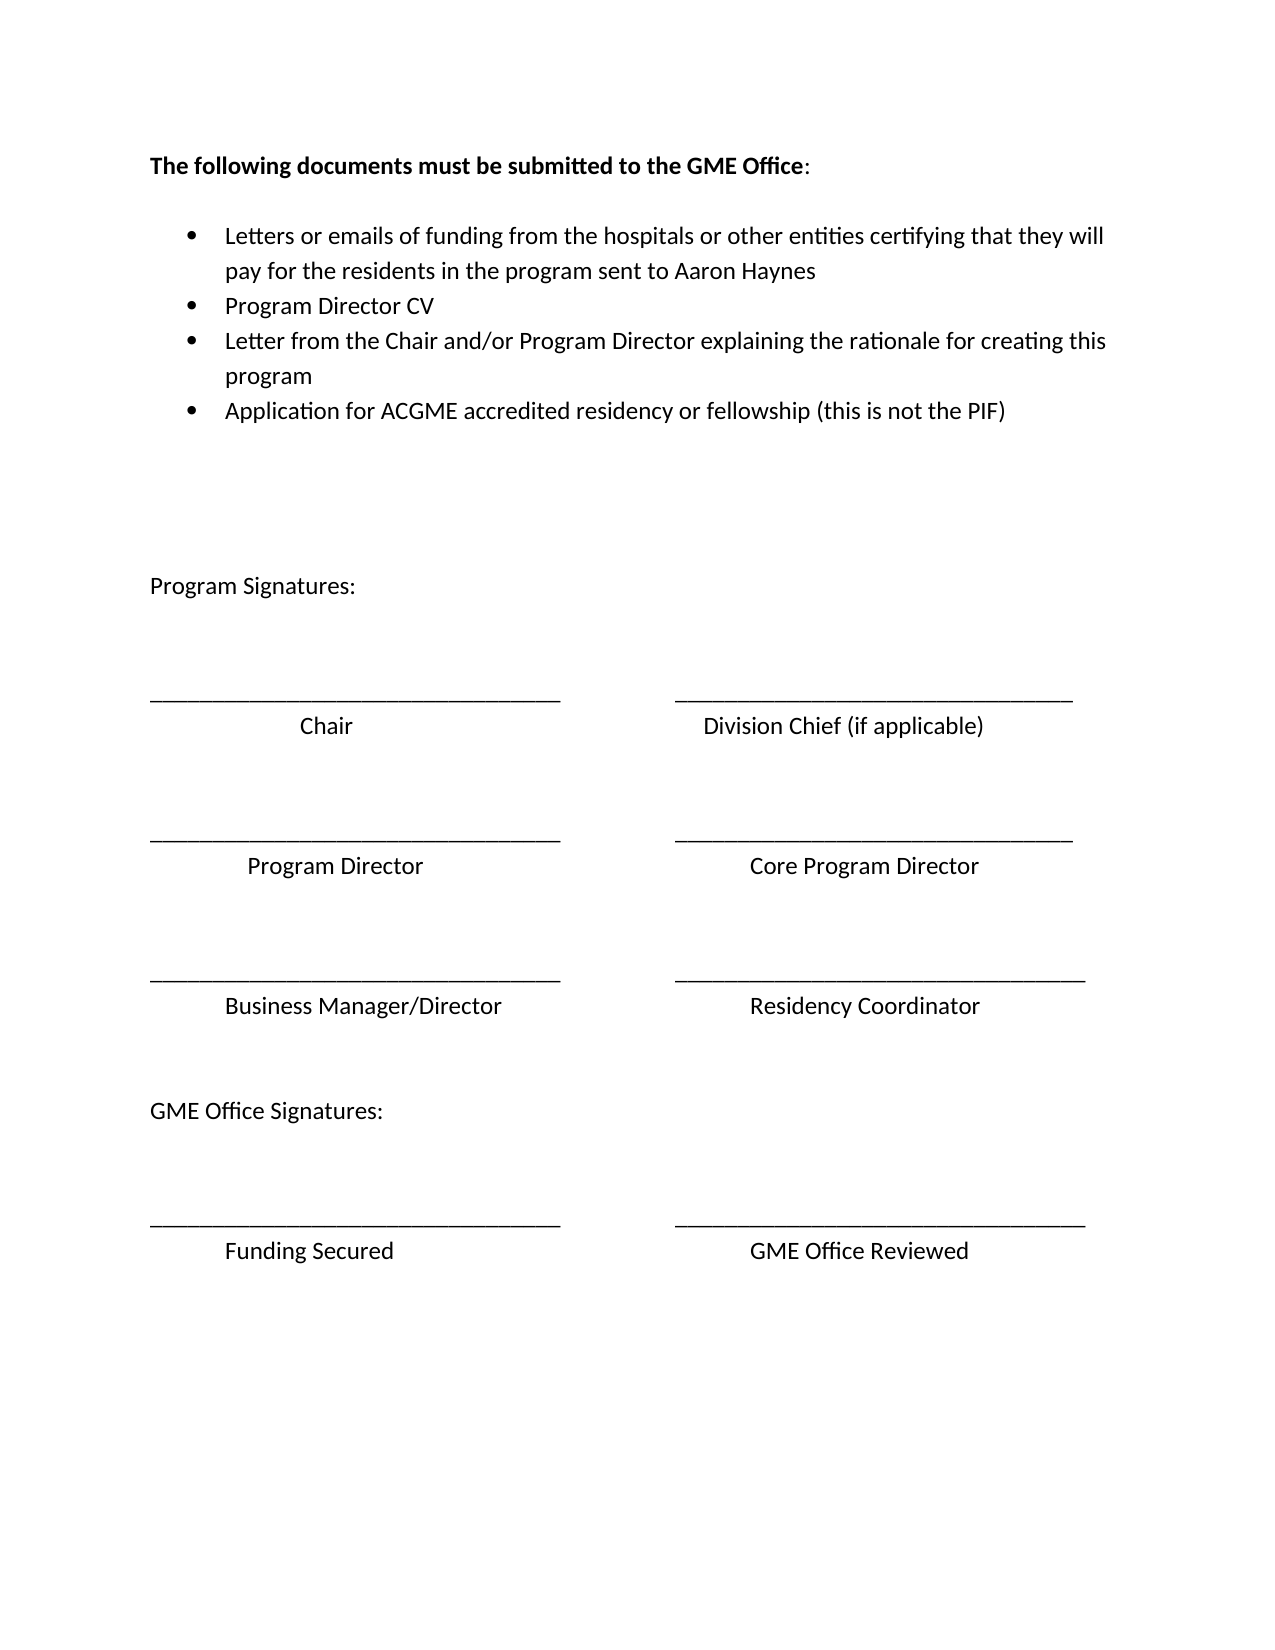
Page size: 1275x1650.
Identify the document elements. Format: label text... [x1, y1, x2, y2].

text Program Signatures: [150, 570, 1125, 601]
text Chair Division Chief (if applicable) [150, 710, 1125, 741]
list Application for ACGME accredited residency or fellowship (this is not the PIF) [187, 395, 1125, 426]
list Letters or emails of funding from the hospitals or other entities certifying that they will pay for the residents in the program sent to Aaron Haynes [187, 220, 1125, 286]
text Program Director Core Program Director [150, 850, 1125, 881]
text _________________________________ ________________________________ [150, 815, 1125, 846]
list Program Director CV [187, 290, 1125, 321]
list Letter from the Chair and/or Program Director explaining the rationale for creating this program [187, 325, 1125, 391]
text _________________________________ _________________________________ Funding Secured GME Office Reviewed [150, 1200, 1125, 1266]
text The following documents must be submitted to the GME Office: [150, 150, 1125, 181]
text GME Office Signatures: [150, 1095, 1125, 1126]
text _________________________________ _________________________________ Business Manager/Director Residency Coordinator [150, 955, 1125, 1056]
text _________________________________ ________________________________ [150, 675, 1125, 706]
